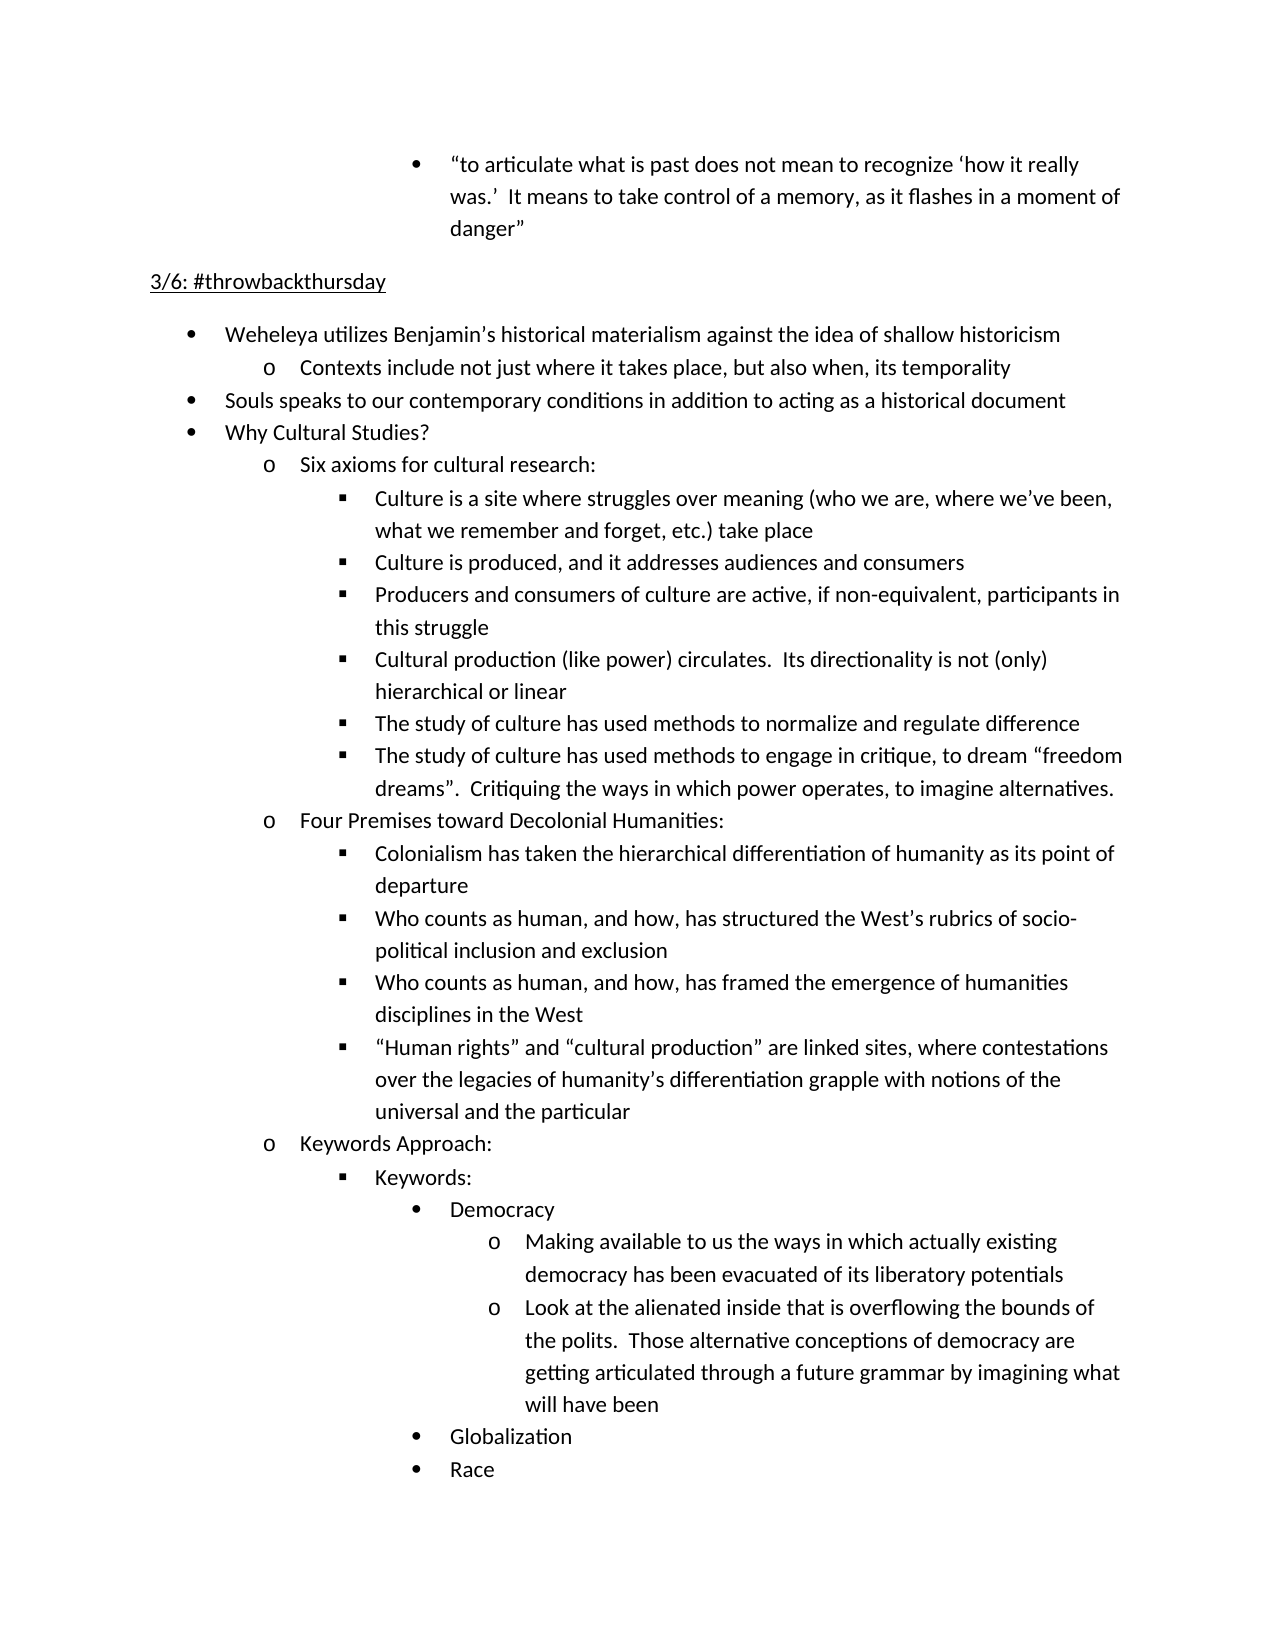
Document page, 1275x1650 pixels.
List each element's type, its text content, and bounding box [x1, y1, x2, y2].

list The study of culture has used methods to normalize and regulate difference [337, 709, 1125, 737]
list Cultural production (like power) circulates. Its directionality is not (only) hierarchical or linear [337, 645, 1125, 705]
list Who counts as human, and how, has framed the emergence of humanities disciplines in the West [337, 968, 1125, 1028]
list Contexts include not just where it takes place, but also when, its temporality [262, 353, 1125, 382]
list Who counts as human, and how, has structured the West’s rubrics of socio-political inclusion and exclusion [337, 904, 1125, 964]
list Culture is a site where struggles over meaning (who we are, where we’ve been, what we remember and forget, etc.) take place [337, 484, 1125, 544]
list Weheleya utilizes Benjamin’s historical materialism against the idea of shallow historicism [187, 320, 1125, 348]
list Colonialism has taken the hierarchical differentiation of humanity as its point of departure [337, 839, 1125, 900]
list Culture is produced, and it addresses audiences and consumers [337, 548, 1125, 576]
list Six axioms for cultural research: [262, 451, 1125, 480]
list Keywords: [337, 1163, 1125, 1191]
list Souls speaks to our contemporary conditions in addition to acting as a historical document [187, 386, 1125, 414]
list Making available to us the ways in which actually existing democracy has been evacuated of its liberatory potentials [487, 1227, 1125, 1288]
list Look at the alienated inside that is overflowing the bounds of the polits. Those alternative conceptions of democracy are getting articulated through a future grammar by imagining what will have been [487, 1293, 1125, 1418]
list Globalization [412, 1422, 1125, 1451]
text 3/6: #throwbackthursday [150, 267, 1125, 295]
list “to articulate what is past does not mean to recognize ‘how it really was.’ It means to take control of a memory, as it flashes in a moment of danger” [412, 150, 1125, 242]
list Four Premises toward Decolonial Humanities: [262, 806, 1125, 835]
list Producers and consumers of culture are active, if non-equivalent, participants in this struggle [337, 581, 1125, 641]
list The study of culture has used methods to engage in critique, to dream “freedom dreams”. Critiquing the ways in which power operates, to imagine alternatives. [337, 742, 1125, 802]
list Why Cultural Studies? [187, 418, 1125, 446]
list Race [412, 1455, 1125, 1483]
list “Human rights” and “cultural production” are linked sites, where contestations over the legacies of humanity’s differentiation grapple with notions of the universal and the particular [337, 1033, 1125, 1125]
list Keywords Approach: [262, 1129, 1125, 1158]
list Democracy [412, 1195, 1125, 1223]
